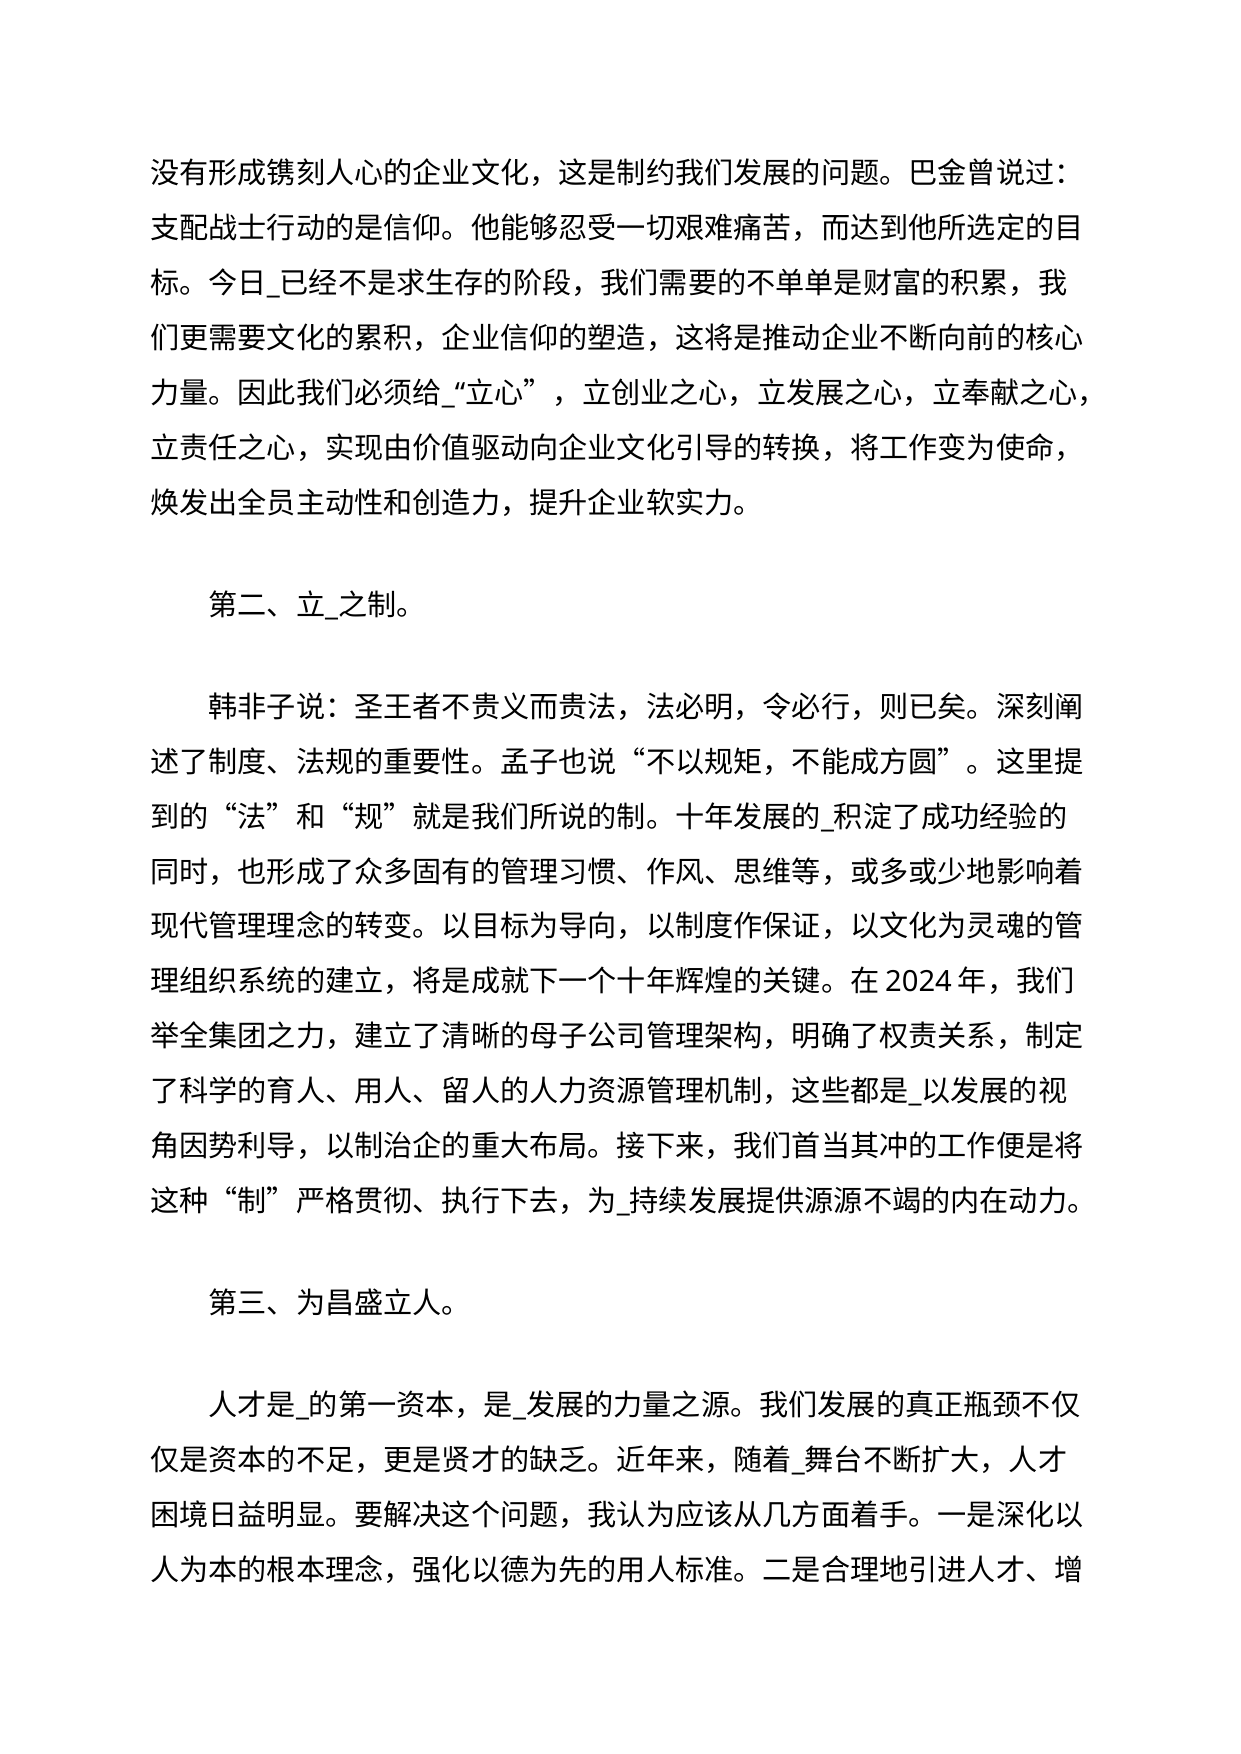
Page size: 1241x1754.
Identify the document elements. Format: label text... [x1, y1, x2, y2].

text 第二、立_之制。 [150, 581, 1090, 624]
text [150, 1381, 1090, 1589]
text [150, 150, 1090, 522]
text 第三、为昌盛立人。 [150, 1280, 1090, 1322]
text 韩非子说：圣王者不贵义而贵法，法必明，令必行，则已矣。深刻阐述了制度、法规的重要性。孟子也说“不以规矩，不能成方圆”。这里提到的“法”和“规”就是我们所说的制。十年发展的_积淀了成功经验的同时，也形成了众多固有的管理习惯、作风、思维等，或多或少地影响着现代管理理念的转变。以目标为导向，以制度作保证，以文化为灵魂的管理组织系统的建立，将是成就下一个十年辉煌的关键。在2024年，我们举全集团之力，建立了清晰的母子公司管理架构，明确了权责关系，制定了科学的育人、用人、留人的人力资源管理机制，这些都是_以发展的视角因势利导，以制治企的重大布局。接下来，我们首当其冲的工作便是将这种“制”严格贯彻、执行下去，为_持续发展提供源源不竭的内在动力。 [150, 683, 1090, 1220]
